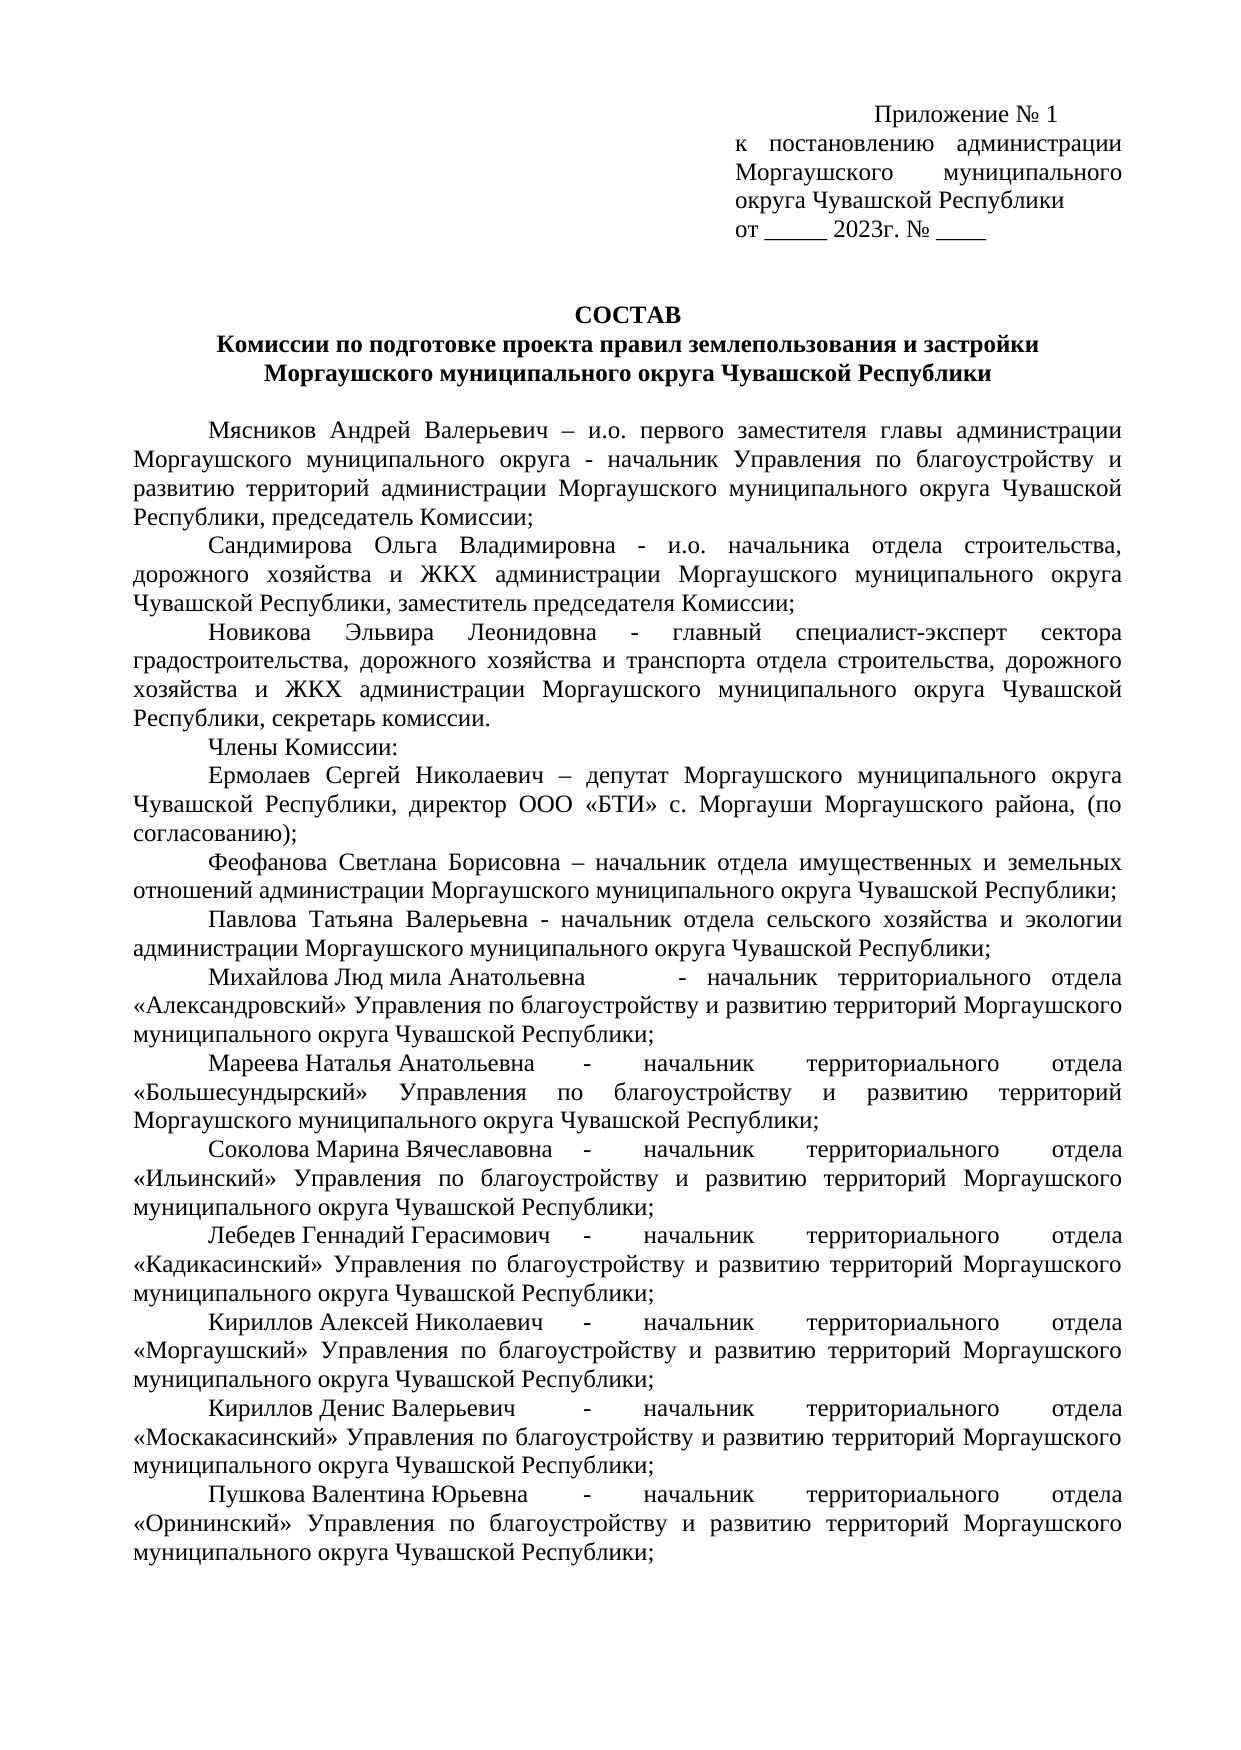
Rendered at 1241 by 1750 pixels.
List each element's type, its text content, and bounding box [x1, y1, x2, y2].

table_header Приложение № 1 к постановлению администрации Моргаушского муниципального округа Чувашской Республики от _____ 2023г. № ____ [724, 99, 1133, 272]
text Феофанова Светлана Борисовна – начальник отдела имущественных и земельных отношений администрации Моргаушского муниципального округа Чувашской Республики; [133, 847, 1123, 904]
text Члены Комиссии: [133, 732, 1123, 760]
text Новикова Эльвира Леонидовна - главный специалист-эксперт сектора градостроительства, дорожного хозяйства и транспорта отдела строительства, дорожного хозяйства и ЖКХ администрации Моргаушского муниципального округа Чувашской Республики, секретарь комиссии. [133, 617, 1123, 732]
text Сандимирова Ольга Владимировна - и.о. начальника отдела строительства, дорожного хозяйства и ЖКХ администрации Моргаушского муниципального округа Чувашской Республики, заместитель председателя Комиссии; [133, 530, 1123, 617]
text Михайлова Люд мила Анатольевна - начальник территориального отдела «Александровский» Управления по благоустройству и развитию территорий Моргаушского муниципального округа Чувашской Республики; [133, 962, 1123, 1048]
text Мареева Наталья Анатольевна - начальник территориального отдела «Большесундырский» Управления по благоустройству и развитию территорий Моргаушского муниципального округа Чувашской Республики; [133, 1048, 1123, 1134]
subtitle Моргаушского муниципального округа Чувашской Республики [133, 358, 1123, 387]
text Павлова Татьяна Валерьевна - начальник отдела сельского хозяйства и экологии администрации Моргаушского муниципального округа Чувашской Республики; [133, 904, 1123, 962]
text Кириллов Денис Валерьевич - начальник территориального отдела «Москакасинский» Управления по благоустройству и развитию территорий Моргаушского муниципального округа Чувашской Республики; [133, 1393, 1123, 1479]
text Кириллов Алексей Николаевич - начальник территориального отдела «Моргаушский» Управления по благоустройству и развитию территорий Моргаушского муниципального округа Чувашской Республики; [133, 1307, 1123, 1393]
text Лебедев Геннадий Герасимович - начальник территориального отдела «Кадикасинский» Управления по благоустройству и развитию территорий Моргаушского муниципального округа Чувашской Республики; [133, 1220, 1123, 1307]
subtitle СОСТАВ Комиссии по подготовке проекта правил землепользования и застройки [133, 300, 1123, 358]
text Ермолаев Сергей Николаевич – депутат Моргаушского муниципального округа Чувашской Республики, директор ООО «БТИ» с. Моргауши Моргаушского района, (по согласованию); [133, 760, 1123, 847]
text Пушкова Валентина Юрьевна - начальник территориального отдела «Орининский» Управления по благоустройству и развитию территорий Моргаушского муниципального округа Чувашской Республики; [133, 1479, 1123, 1565]
text Мясников Андрей Валерьевич – и.о. первого заместителя главы администрации Моргаушского муниципального округа - начальник Управления по благоустройству и развитию территорий администрации Моргаушского муниципального округа Чувашской Республики, председатель Комиссии; [133, 415, 1123, 530]
text Соколова Марина Вячеславовна - начальник территориального отдела «Ильинский» Управления по благоустройству и развитию территорий Моргаушского муниципального округа Чувашской Республики; [133, 1134, 1123, 1220]
